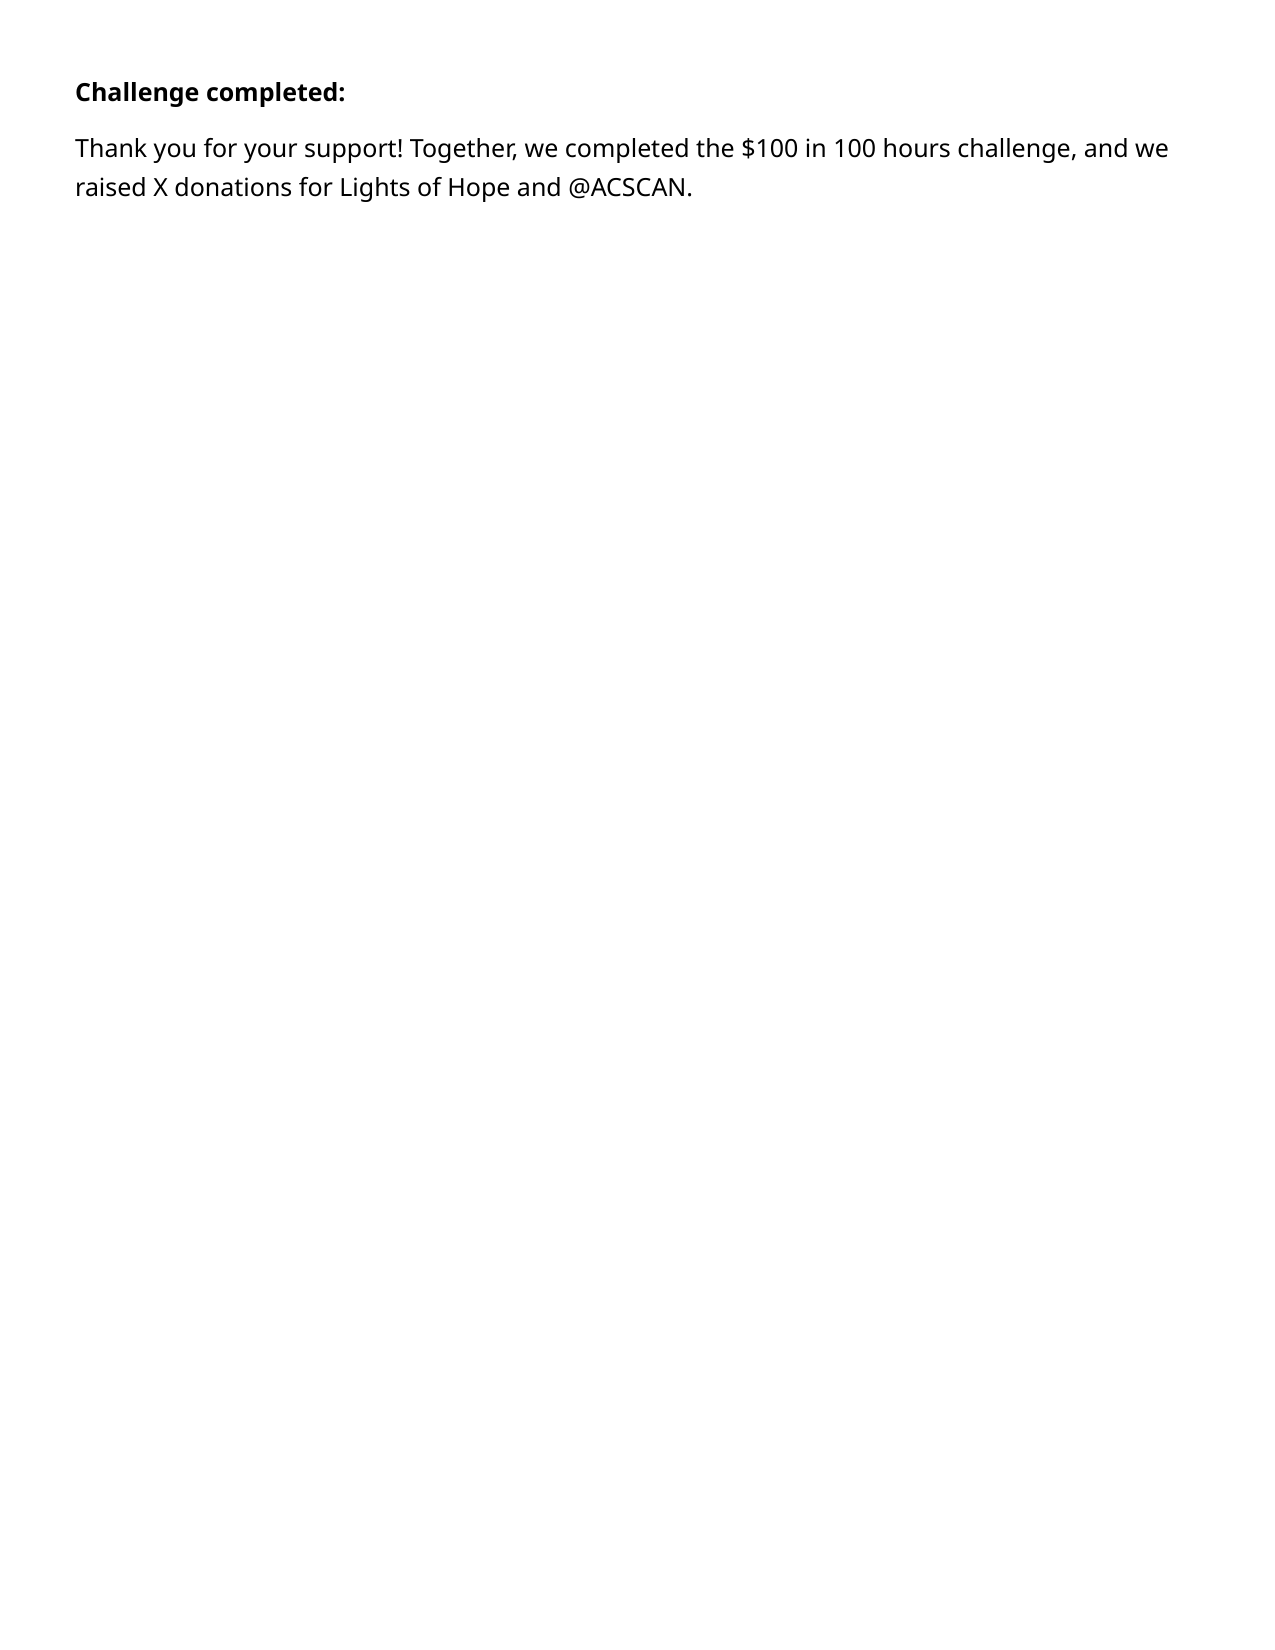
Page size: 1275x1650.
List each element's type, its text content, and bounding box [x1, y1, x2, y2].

text Challenge completed: [75, 75, 1200, 109]
text Thank you for your support! Together, we completed the $100 in 100 hours challenge, and we raised X donations for Lights of Hope and @ACSCAN. [75, 131, 1200, 204]
